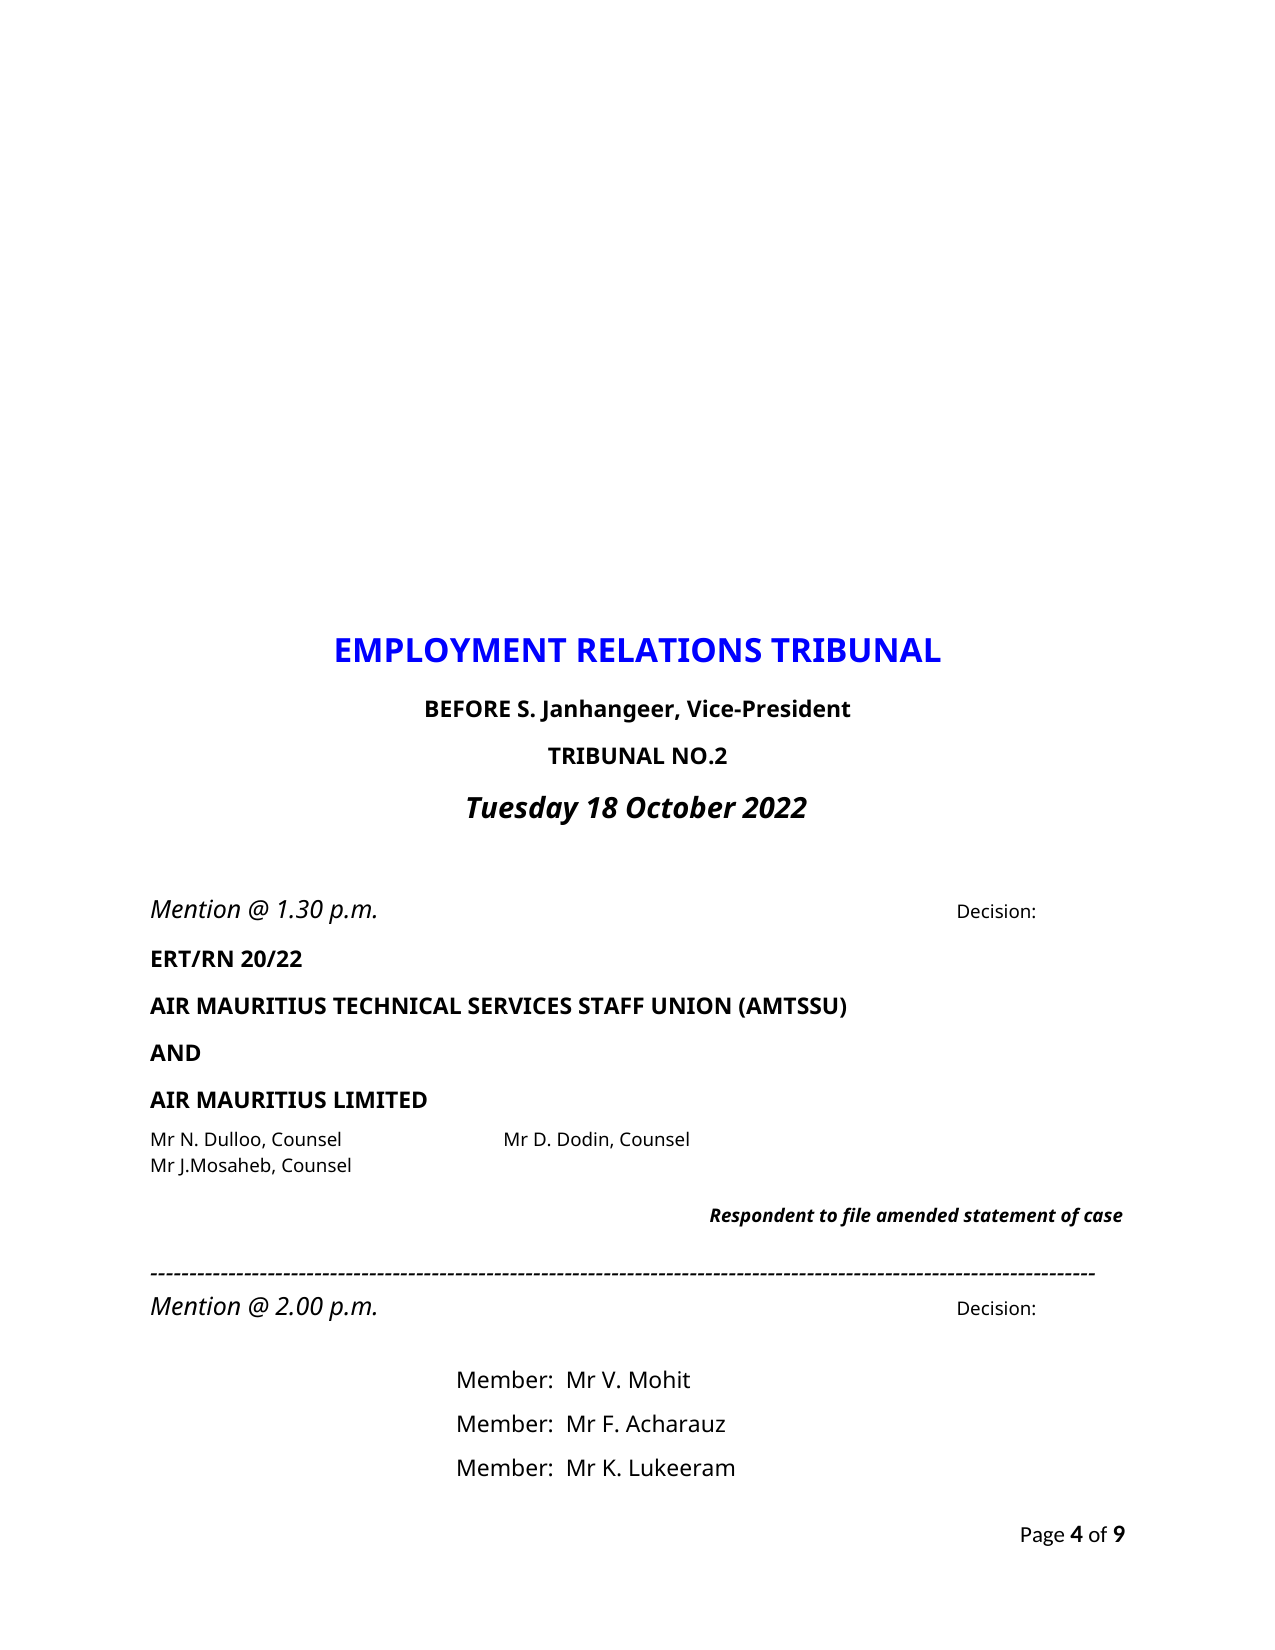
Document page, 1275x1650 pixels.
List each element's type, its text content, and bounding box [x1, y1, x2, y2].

text -------------------------------------------------------------------------------------------------------------------------Mention @ 2.00 p.m. Decision: [150, 1255, 1125, 1323]
text EMPLOYMENT RELATIONS TRIBUNAL [150, 627, 1125, 673]
text TRIBUNAL NO.2 [150, 740, 1125, 772]
text Member: Mr K. Lukeeram [150, 1451, 1125, 1483]
text AIR MAURITIUS LIMITED [150, 1083, 1125, 1115]
text Tuesday 18 October 2022 [150, 787, 1125, 827]
text Mr N. Dulloo, Counsel Mr D. Dodin, Counsel [150, 1115, 1125, 1152]
text Member: Mr F. Acharauz [375, 1408, 1125, 1439]
text Member: Mr V. Mohit [375, 1364, 1125, 1395]
text Mention @ 1.30 p.m. Decision: [150, 892, 1125, 926]
text Mr J.Mosaheb, Counsel [150, 1152, 1125, 1178]
text ERT/RN 20/22 [150, 943, 1125, 974]
text BEFORE S. Janhangeer, Vice-President [150, 693, 1125, 725]
text AIR MAURITIUS TECHNICAL SERVICES STAFF UNION (AMTSSU) [150, 990, 1125, 1021]
text AND [150, 1037, 1125, 1068]
text Respondent to file amended statement of case [150, 1202, 1125, 1228]
